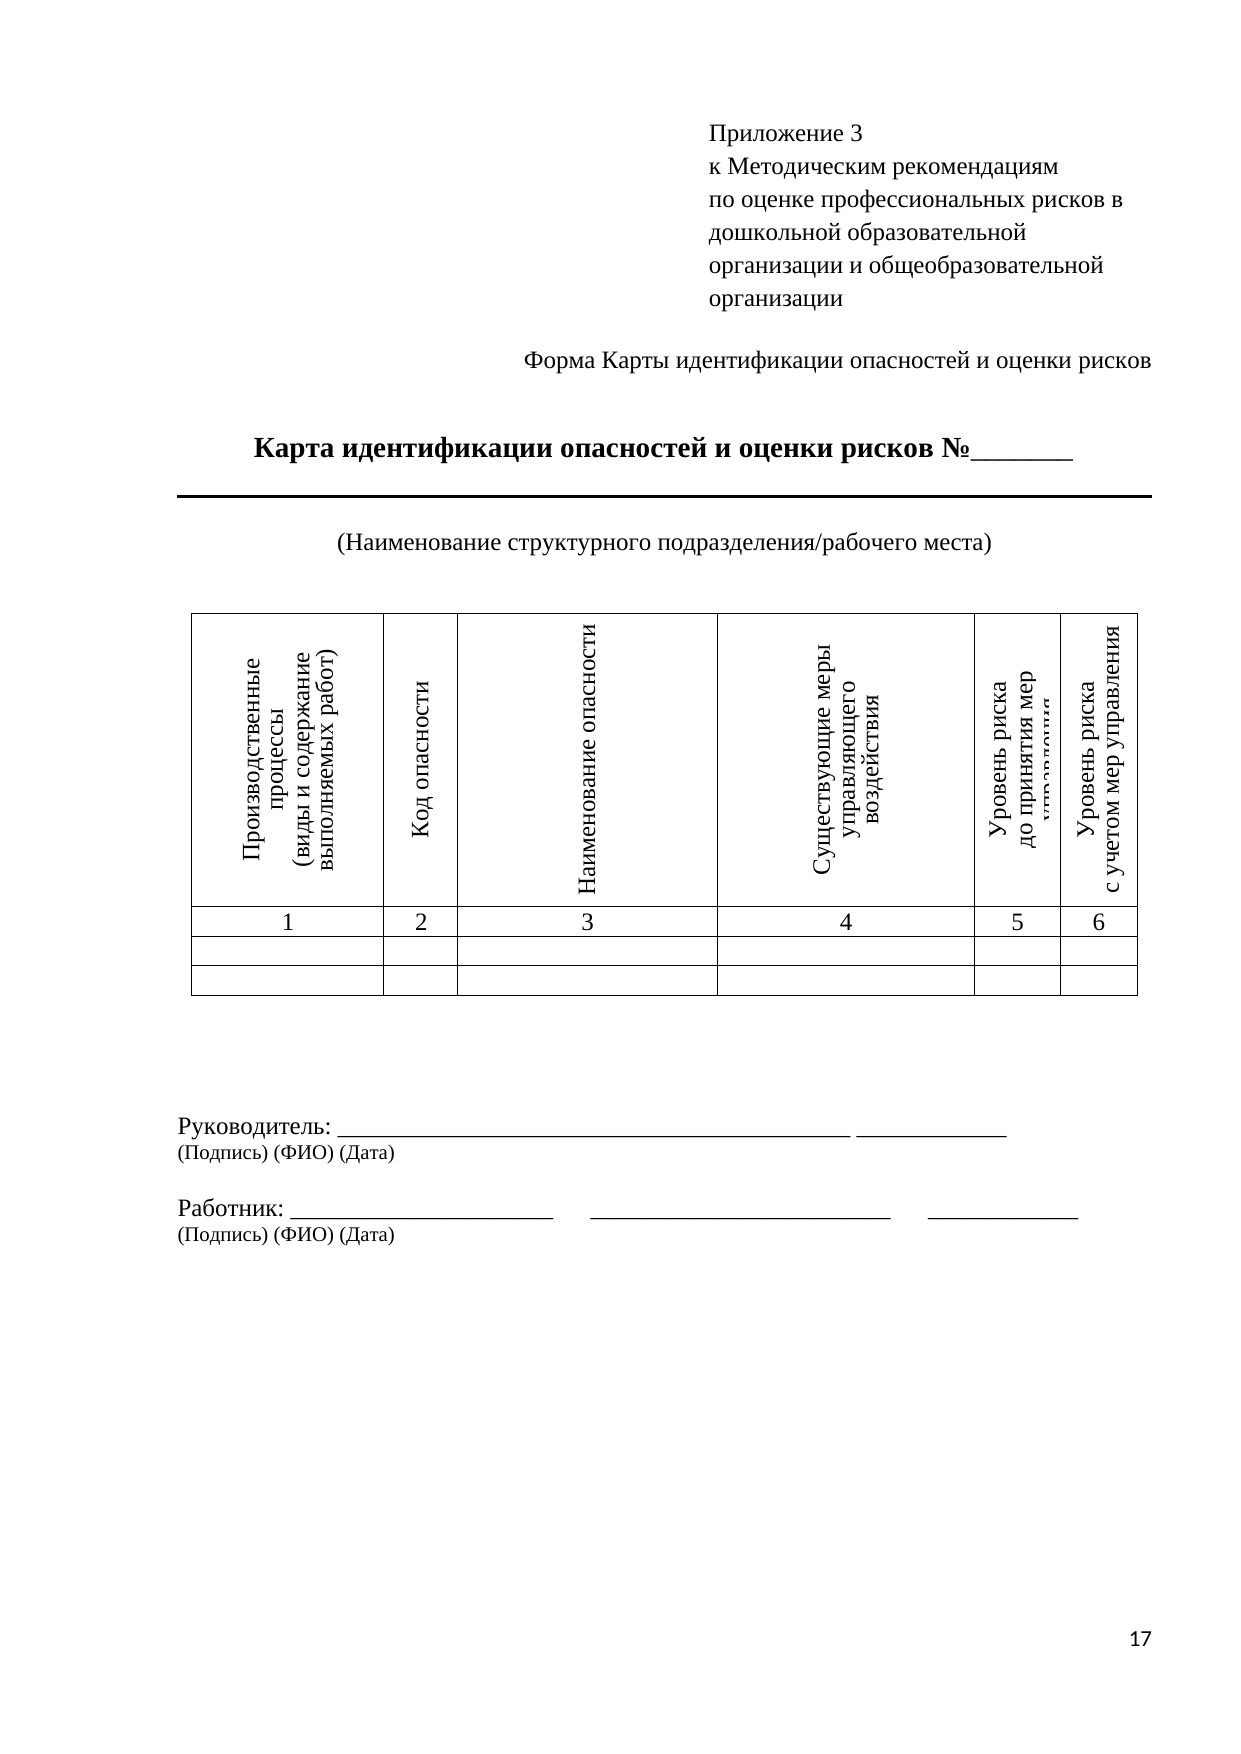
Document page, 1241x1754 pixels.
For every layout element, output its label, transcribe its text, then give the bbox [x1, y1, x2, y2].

table_cell [975, 937, 1060, 965]
table_cell [384, 966, 457, 995]
table_header Код опасности [384, 614, 457, 906]
table_cell [384, 937, 457, 965]
text Работник: _____________________ ________________________ ____________ [177, 1193, 1152, 1222]
text Форма Карты идентификации опасностей и оценки рисков [177, 345, 1152, 374]
table_cell [718, 937, 974, 965]
table_header Уровень риска с учетом мер управления [1061, 614, 1137, 906]
table_cell 5 [975, 907, 1060, 936]
text по оценке профессиональных рисков в дошкольной образовательной организации и общеобразовательной организации [709, 184, 1152, 312]
table_cell 3 [458, 907, 717, 936]
text Карта идентификации опасностей и оценки рисков №_______ [177, 431, 1152, 464]
table_cell [1061, 937, 1137, 965]
text (Подпись) (ФИО) (Дата) [177, 1140, 1152, 1164]
table_cell [1061, 966, 1137, 995]
table_cell 1 [192, 907, 383, 936]
table_cell 4 [718, 907, 974, 936]
table_cell [975, 966, 1060, 995]
text (Подпись) (ФИО) (Дата) [177, 1222, 1152, 1246]
table_cell [718, 966, 974, 995]
table_header Уровень риска до принятия мер управления [975, 614, 1060, 906]
table_cell [192, 937, 383, 965]
text к Методическим рекомендациям [709, 151, 1152, 180]
table_cell [458, 966, 717, 995]
table_cell 2 [384, 907, 457, 936]
text Руководитель: _________________________________________ ____________ [177, 1111, 1152, 1140]
table_header Производственные процессы (виды и содержание выполняемых работ) [192, 614, 383, 906]
text Приложение 3 [709, 118, 1152, 147]
table_header Наименование опасности [458, 614, 717, 906]
text (Наименование структурного подразделения/рабочего места) [177, 527, 1152, 556]
table_cell 6 [1061, 907, 1137, 936]
table_cell [458, 937, 717, 965]
table_header Существующие меры управляющего воздействия [718, 614, 974, 906]
table_cell [192, 966, 383, 995]
